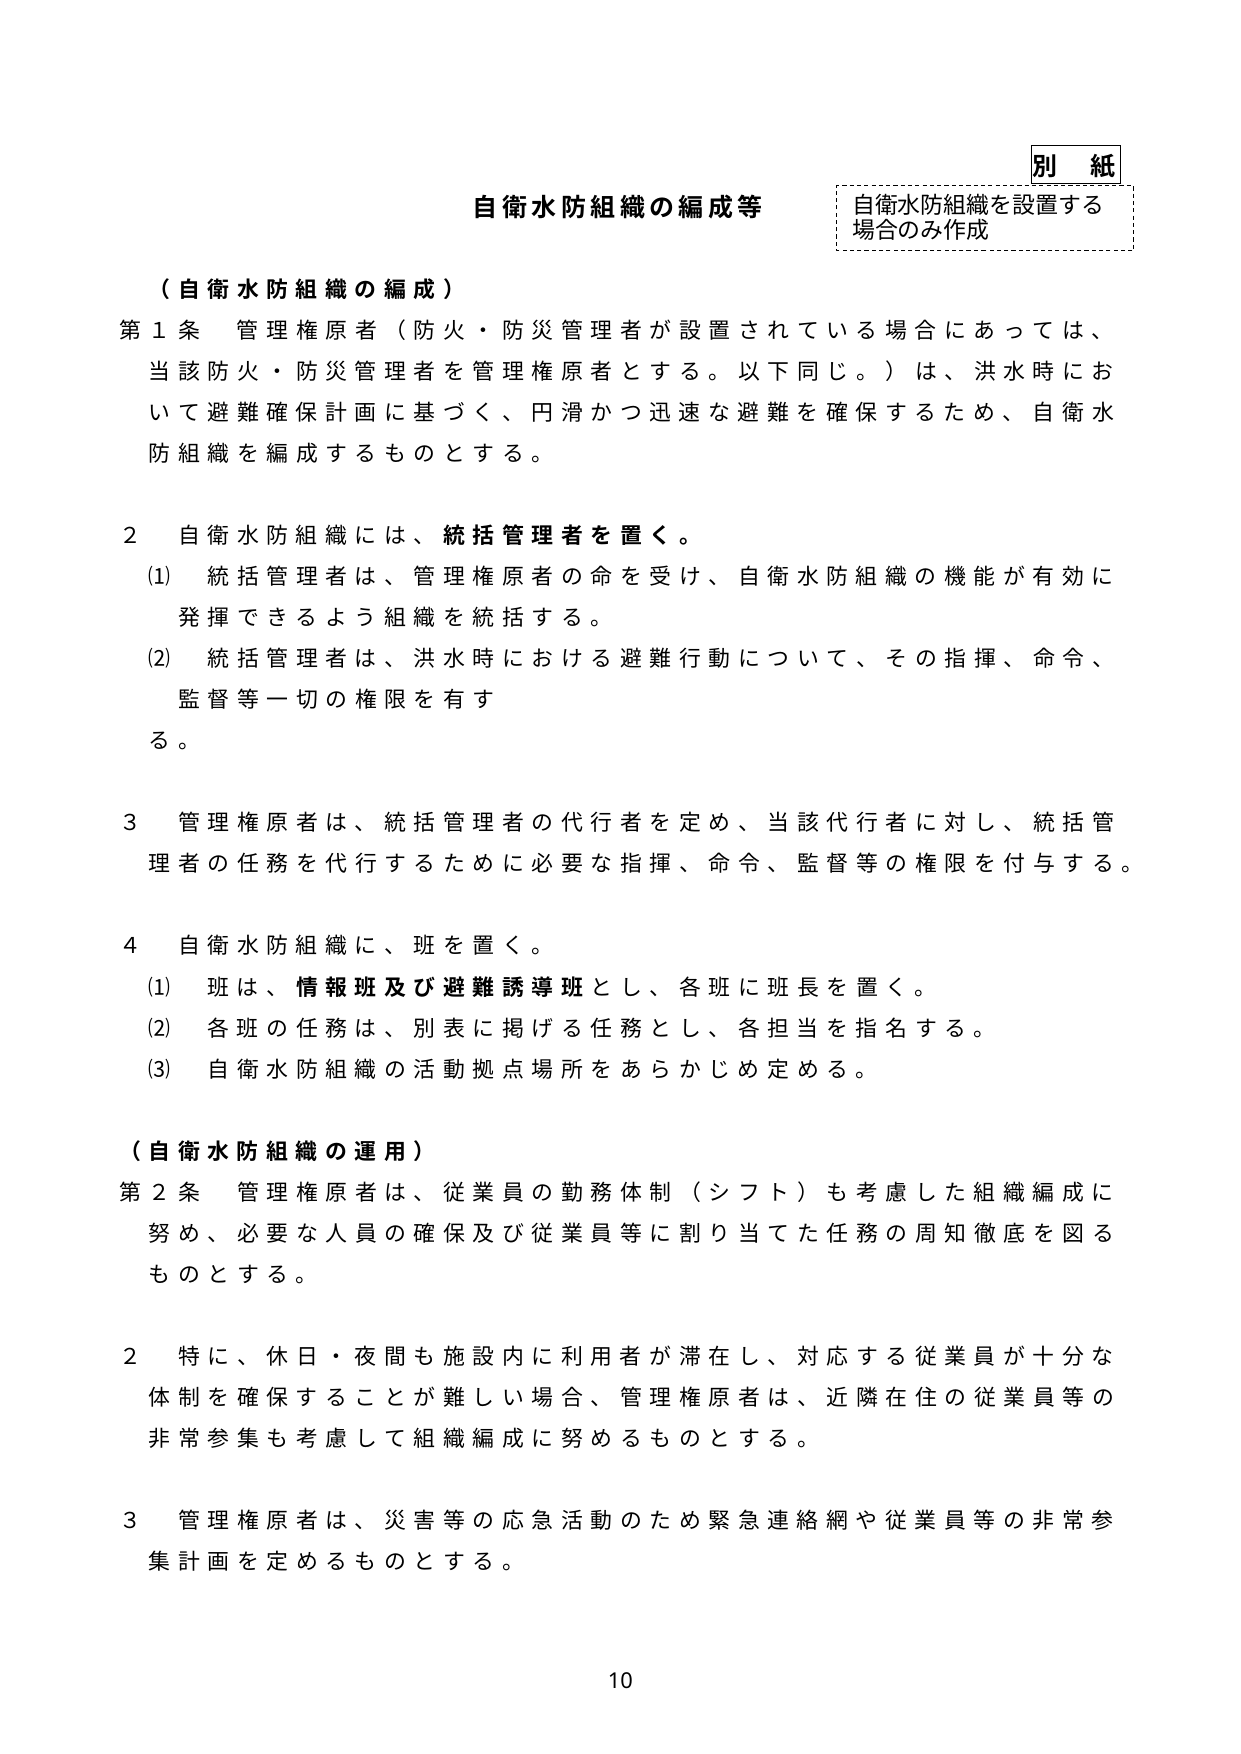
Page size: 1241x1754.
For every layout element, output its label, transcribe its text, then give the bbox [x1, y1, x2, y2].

text （自衛水防組織の編成） [99, 267, 1121, 308]
text ４ 自衛水防組織に、班を置く。 [119, 924, 1121, 965]
text ２ 特に、休日・夜間も施設内に利用者が滞在し、対応する従業員が十分な体制を確保することが難しい場合、管理権原者は、近隣在住の従業員等の非常参集も考慮して組織編成に努めるものとする。 [119, 1334, 1121, 1457]
text ２ 自衛水防組織には、統括管理者を置く。 [119, 513, 1121, 554]
text ⑴ 統括管理者は、管理権原者の命を受け、自衛水防組織の機能が有効に発揮できるよう組織を統括する。 [119, 554, 1121, 636]
text ⑶ 自衛水防組織の活動拠点場所をあらかじめ定める。 [119, 1047, 1121, 1088]
text 第１条 管理権原者（防火・防災管理者が設置されている場合にあっては、当該防火・防災管理者を管理権原者とする。以下同じ。）は、洪水時において避難確保計画に基づく、円滑かつ迅速な避難を確保するため、自衛水防組織を編成するものとする。 [119, 308, 1121, 472]
text （自衛水防組織の運用） [119, 1129, 1121, 1170]
text 別 紙 [119, 144, 1121, 185]
text ３ 管理権原者は、災害等の応急活動のため緊急連絡網や従業員等の非常参集計画を定めるものとする。 [119, 1498, 1121, 1580]
text 第２条 管理権原者は、従業員の勤務体制（シフト）も考慮した組織編成に努め、必要な人員の確保及び従業員等に割り当てた任務の周知徹底を図るものとする。 [119, 1170, 1121, 1293]
text ⑴ 班は、情報班及び避難誘導班とし、各班に班長を置く。 [119, 965, 1121, 1006]
text 自衛水防組織の編成等 [119, 185, 836, 226]
text ３ 管理権原者は、統括管理者の代行者を定め、当該代行者に対し、統括管理者の任務を代行するために必要な指揮、命令、監督等の権限を付与する。 [119, 801, 1121, 883]
text ⑵ 統括管理者は、洪水時における避難行動について、その指揮、命令、監督等一切の権限を有す [119, 636, 1121, 718]
text ⑵ 各班の任務は、別表に掲げる任務とし、各担当を指名する。 [119, 1006, 1121, 1047]
text る。 [140, 718, 1121, 759]
